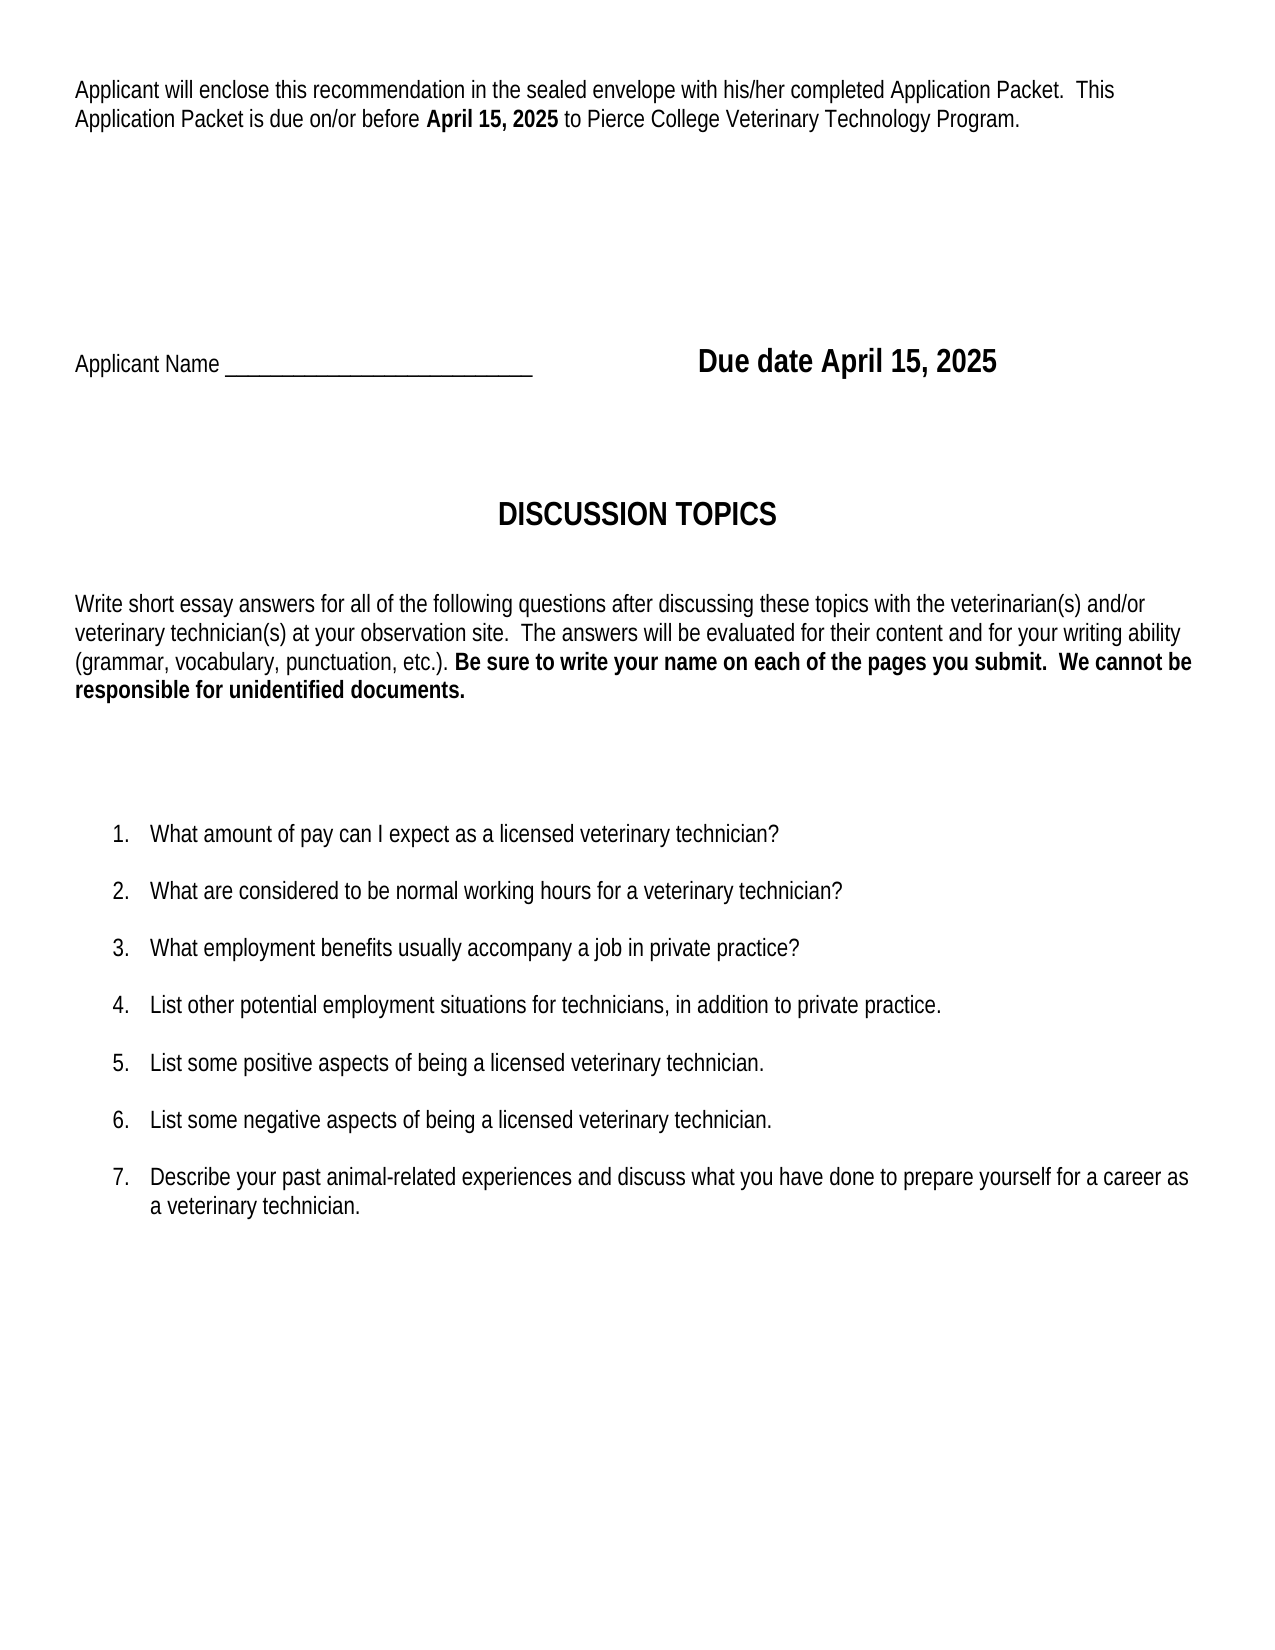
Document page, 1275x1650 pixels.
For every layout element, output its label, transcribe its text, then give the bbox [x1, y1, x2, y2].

list List some positive aspects of being a licensed veterinary technician. [112, 1048, 1200, 1076]
list What are considered to be normal working hours for a veterinary technician? [112, 876, 1200, 904]
list What employment benefits usually accompany a job in private practice? [112, 933, 1200, 962]
list List some negative aspects of being a licensed veterinary technician. [112, 1105, 1200, 1134]
text Applicant Name ___________________________ Due date April 15, 2025 [75, 341, 1200, 379]
text Write short essay answers for all of the following questions after discussing these topics with the veterinarian(s) and/or veterinary technician(s) at your observation site. The answers will be evaluated for their content and for your writing ability (grammar, vocabulary, punctuation, etc.). Be sure to write your name on each of the pages you submit. We cannot be responsible for unidentified documents. [75, 589, 1200, 704]
list List other potential employment situations for technicians, in addition to private practice. [112, 991, 1200, 1019]
list Describe your past animal-related experiences and discuss what you have done to prepare yourself for a career as a veterinary technician. [112, 1162, 1200, 1220]
text Applicant will enclose this recommendation in the sealed envelope with his/her completed Application Packet. This Application Packet is due on/or before April 15, 2025 to Pierce College Veterinary Technology Program. [75, 75, 1200, 132]
list What amount of pay can I expect as a licensed veterinary technician? [112, 819, 1200, 847]
text DISCUSSION TOPICS [75, 494, 1200, 532]
